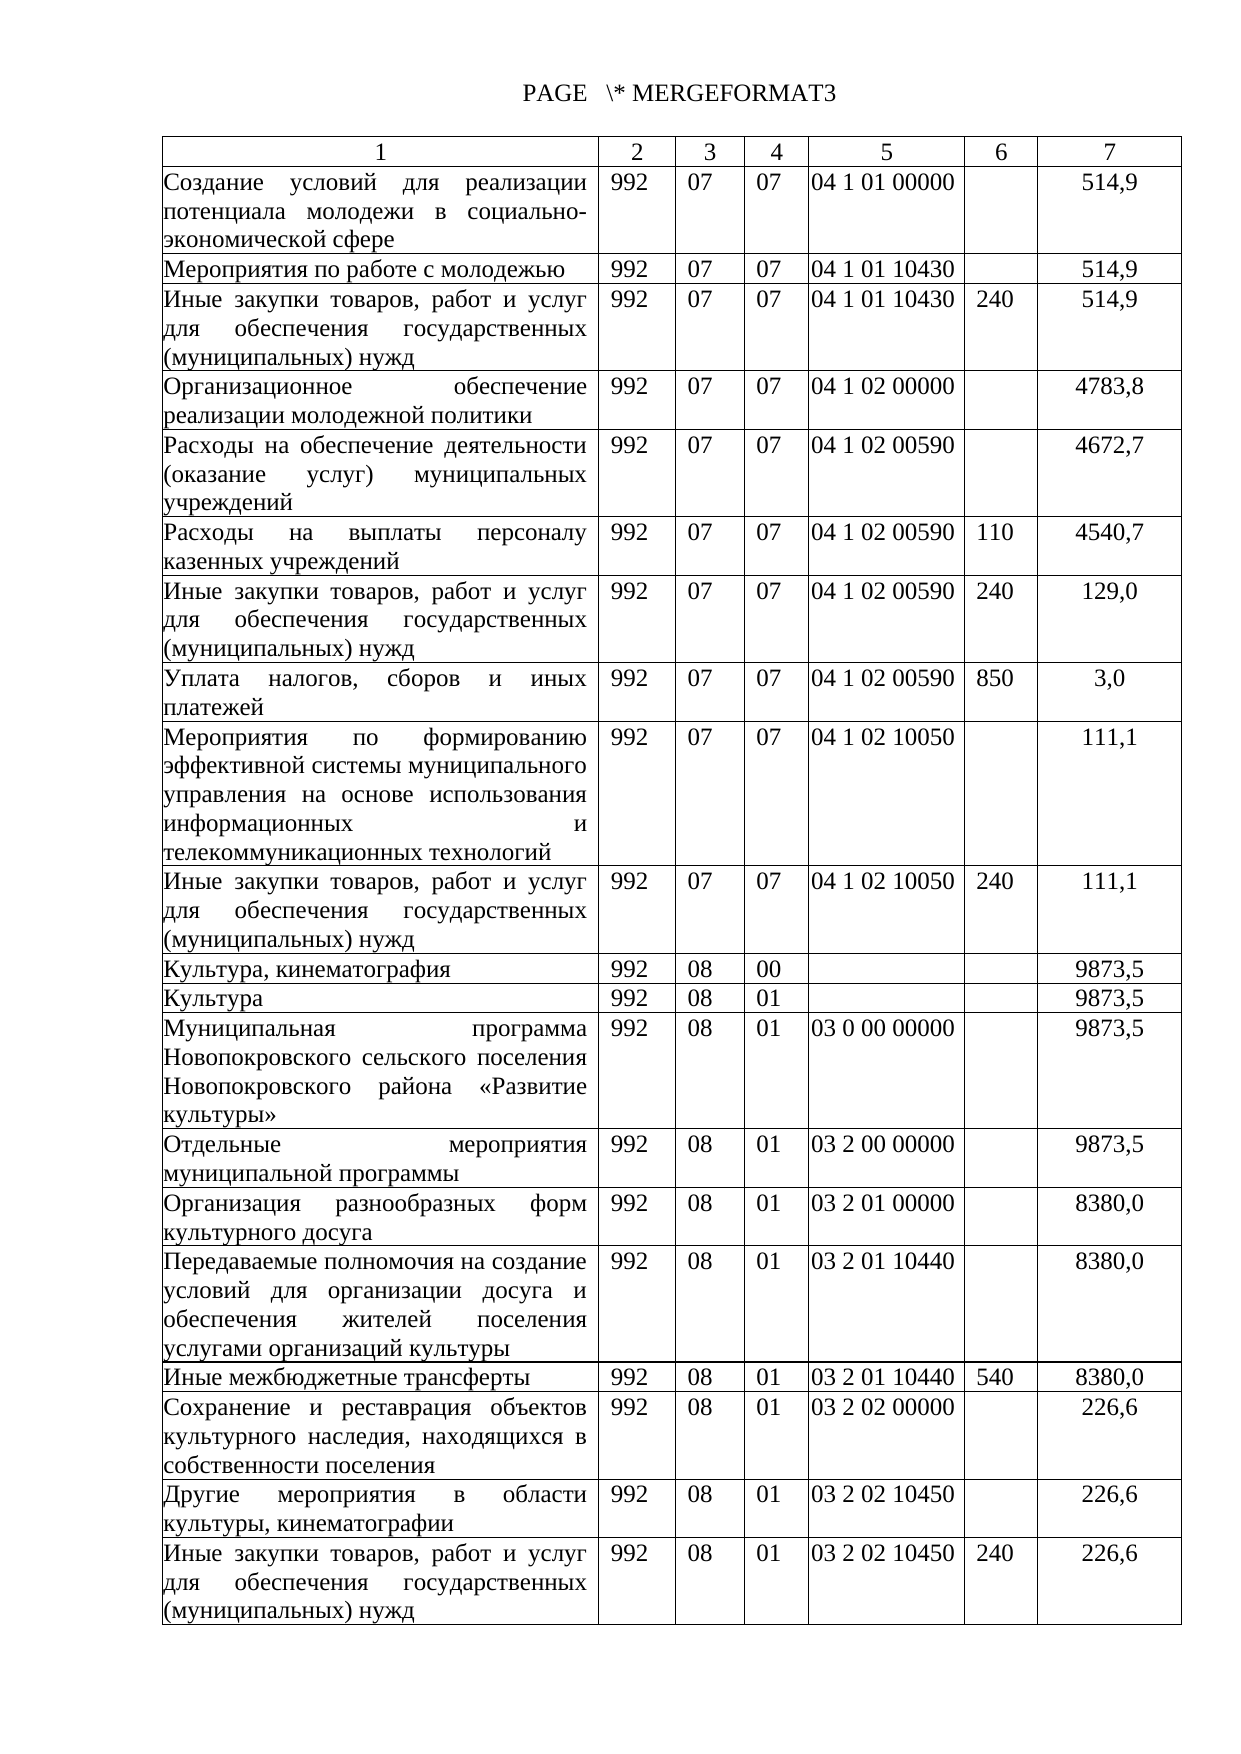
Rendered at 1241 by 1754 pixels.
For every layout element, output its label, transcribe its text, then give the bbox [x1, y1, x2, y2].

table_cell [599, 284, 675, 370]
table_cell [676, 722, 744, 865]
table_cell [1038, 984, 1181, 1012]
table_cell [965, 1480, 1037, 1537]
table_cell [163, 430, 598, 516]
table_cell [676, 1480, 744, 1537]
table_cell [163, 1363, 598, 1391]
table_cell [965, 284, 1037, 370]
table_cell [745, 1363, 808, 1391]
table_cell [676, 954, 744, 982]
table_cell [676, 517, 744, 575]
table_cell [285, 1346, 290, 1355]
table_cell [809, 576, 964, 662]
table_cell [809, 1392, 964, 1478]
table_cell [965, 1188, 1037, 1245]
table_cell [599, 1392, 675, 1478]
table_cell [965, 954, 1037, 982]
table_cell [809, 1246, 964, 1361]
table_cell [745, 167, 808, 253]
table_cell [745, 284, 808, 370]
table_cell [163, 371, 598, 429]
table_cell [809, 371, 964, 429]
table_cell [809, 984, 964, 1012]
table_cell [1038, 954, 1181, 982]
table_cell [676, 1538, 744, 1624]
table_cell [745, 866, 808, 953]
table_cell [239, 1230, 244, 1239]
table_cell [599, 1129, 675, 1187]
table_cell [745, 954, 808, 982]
table_header 6 [965, 137, 1037, 166]
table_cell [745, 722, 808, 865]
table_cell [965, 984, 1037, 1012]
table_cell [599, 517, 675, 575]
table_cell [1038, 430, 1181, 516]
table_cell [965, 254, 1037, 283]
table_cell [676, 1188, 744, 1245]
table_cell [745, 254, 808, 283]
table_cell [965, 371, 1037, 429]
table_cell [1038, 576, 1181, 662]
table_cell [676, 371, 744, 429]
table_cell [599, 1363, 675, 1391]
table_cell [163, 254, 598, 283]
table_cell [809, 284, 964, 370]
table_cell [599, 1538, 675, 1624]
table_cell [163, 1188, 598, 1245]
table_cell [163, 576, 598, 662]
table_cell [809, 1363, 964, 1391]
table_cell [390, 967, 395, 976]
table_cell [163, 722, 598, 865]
table_header 7 [1038, 137, 1181, 166]
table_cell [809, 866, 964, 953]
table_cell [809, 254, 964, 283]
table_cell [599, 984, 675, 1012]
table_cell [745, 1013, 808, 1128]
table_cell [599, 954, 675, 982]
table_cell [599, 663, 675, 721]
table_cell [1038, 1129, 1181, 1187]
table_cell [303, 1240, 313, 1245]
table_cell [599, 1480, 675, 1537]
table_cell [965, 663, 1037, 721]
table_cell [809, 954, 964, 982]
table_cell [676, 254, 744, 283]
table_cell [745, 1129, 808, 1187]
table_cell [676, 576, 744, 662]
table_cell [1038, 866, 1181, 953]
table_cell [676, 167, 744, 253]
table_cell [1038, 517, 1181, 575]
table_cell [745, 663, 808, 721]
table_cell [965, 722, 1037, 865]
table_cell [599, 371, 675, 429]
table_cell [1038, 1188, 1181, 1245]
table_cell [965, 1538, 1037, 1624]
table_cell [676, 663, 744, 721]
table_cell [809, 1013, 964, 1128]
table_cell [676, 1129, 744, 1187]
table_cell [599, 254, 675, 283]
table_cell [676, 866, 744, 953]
table_header 2 [599, 137, 675, 166]
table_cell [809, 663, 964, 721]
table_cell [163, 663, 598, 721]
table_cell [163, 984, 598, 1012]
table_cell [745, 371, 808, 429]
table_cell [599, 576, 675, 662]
table_header 1 [163, 137, 598, 166]
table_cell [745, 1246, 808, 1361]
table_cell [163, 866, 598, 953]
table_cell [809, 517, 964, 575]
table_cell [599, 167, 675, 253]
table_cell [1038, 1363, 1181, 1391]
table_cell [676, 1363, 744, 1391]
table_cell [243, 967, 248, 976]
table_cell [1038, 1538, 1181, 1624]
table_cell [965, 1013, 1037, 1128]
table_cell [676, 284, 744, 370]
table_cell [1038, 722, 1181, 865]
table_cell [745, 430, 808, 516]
table_header 3 [676, 137, 744, 166]
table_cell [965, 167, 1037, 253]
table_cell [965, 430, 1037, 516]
table_header 5 [809, 137, 964, 166]
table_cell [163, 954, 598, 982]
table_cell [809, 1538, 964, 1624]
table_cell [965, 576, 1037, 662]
table_header 4 [745, 137, 808, 166]
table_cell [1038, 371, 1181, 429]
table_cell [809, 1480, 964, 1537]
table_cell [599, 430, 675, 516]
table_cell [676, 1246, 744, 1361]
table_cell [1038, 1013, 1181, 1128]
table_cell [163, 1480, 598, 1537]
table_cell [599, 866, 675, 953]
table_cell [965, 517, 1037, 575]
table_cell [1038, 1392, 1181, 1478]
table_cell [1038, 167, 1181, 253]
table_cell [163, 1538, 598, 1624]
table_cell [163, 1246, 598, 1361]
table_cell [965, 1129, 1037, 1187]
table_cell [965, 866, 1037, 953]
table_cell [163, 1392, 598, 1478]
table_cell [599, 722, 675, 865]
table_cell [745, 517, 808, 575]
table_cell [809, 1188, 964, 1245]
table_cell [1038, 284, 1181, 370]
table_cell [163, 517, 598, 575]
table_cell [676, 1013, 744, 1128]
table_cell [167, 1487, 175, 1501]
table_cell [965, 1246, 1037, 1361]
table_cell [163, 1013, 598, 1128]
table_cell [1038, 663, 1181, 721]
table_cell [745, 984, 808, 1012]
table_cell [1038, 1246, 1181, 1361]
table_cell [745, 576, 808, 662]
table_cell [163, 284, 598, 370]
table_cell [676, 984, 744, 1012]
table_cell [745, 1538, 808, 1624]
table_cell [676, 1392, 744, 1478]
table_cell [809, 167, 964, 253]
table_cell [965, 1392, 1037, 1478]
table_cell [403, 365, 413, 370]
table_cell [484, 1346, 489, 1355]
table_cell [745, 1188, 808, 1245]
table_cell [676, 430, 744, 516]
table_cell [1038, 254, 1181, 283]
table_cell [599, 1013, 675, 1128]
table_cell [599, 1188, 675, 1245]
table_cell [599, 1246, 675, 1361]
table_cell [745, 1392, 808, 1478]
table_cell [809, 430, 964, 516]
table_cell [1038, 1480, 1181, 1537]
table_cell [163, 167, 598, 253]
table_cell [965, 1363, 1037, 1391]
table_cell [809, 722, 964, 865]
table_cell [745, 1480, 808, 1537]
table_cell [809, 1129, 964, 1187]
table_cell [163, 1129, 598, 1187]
